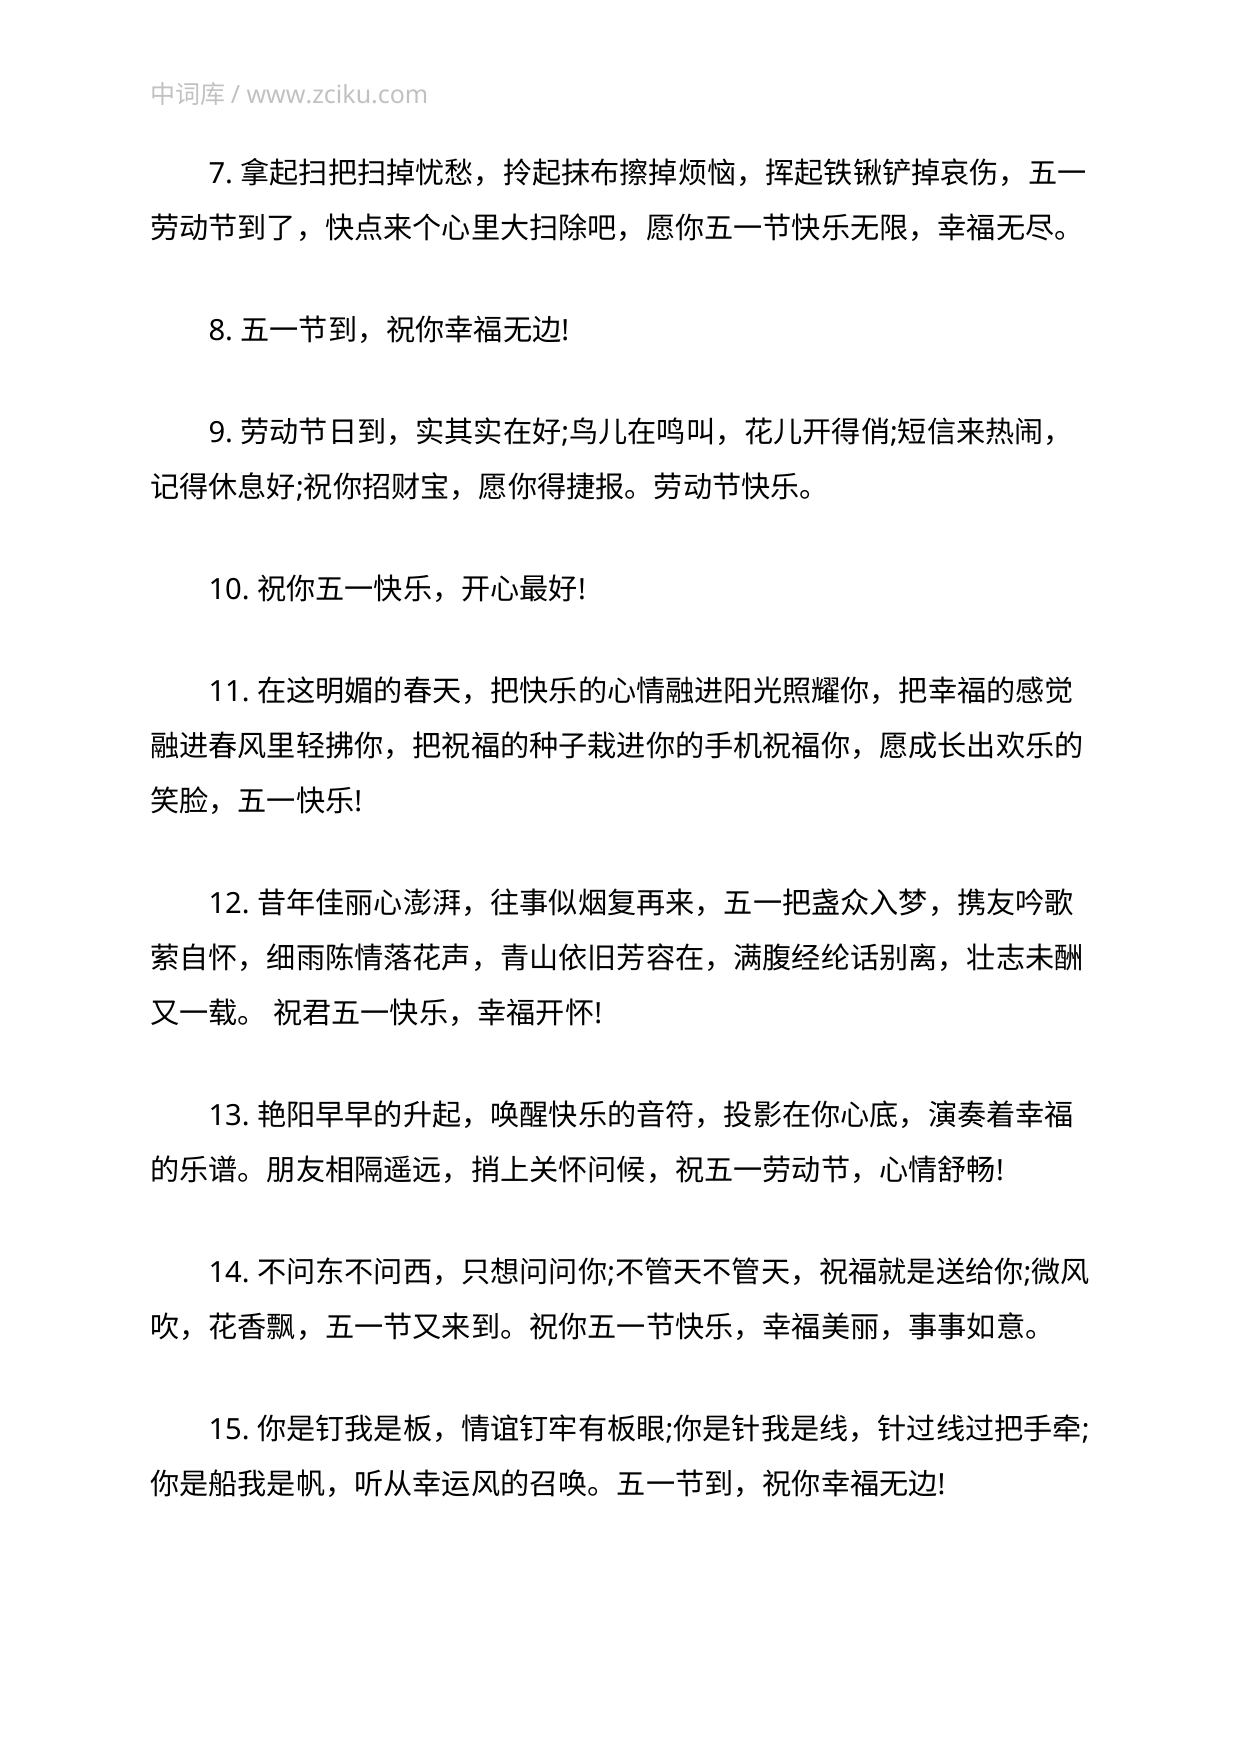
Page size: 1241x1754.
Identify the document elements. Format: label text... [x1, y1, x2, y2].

text 15. 你是钉我是板，情谊钉牢有板眼;你是针我是线，针过线过把手牵;你是船我是帆，听从幸运风的召唤。五一节到，祝你幸福无边! [150, 1405, 1090, 1503]
text 10. 祝你五一快乐，开心最好! [150, 566, 1090, 608]
text 14. 不问东不问西，只想问问你;不管天不管天，祝福就是送给你;微风吹，花香飘，五一节又来到。祝你五一节快乐，幸福美丽，事事如意。 [150, 1248, 1090, 1346]
text 12. 昔年佳丽心澎湃，往事似烟复再来，五一把盏众入梦，携友吟歌萦自怀，细雨陈情落花声，青山依旧芳容在，满腹经纶话别离，壮志未酬又一载。 祝君五一快乐，幸福开怀! [150, 879, 1090, 1032]
text 11. 在这明媚的春天，把快乐的心情融进阳光照耀你，把幸福的感觉融进春风里轻拂你，把祝福的种子栽进你的手机祝福你，愿成长出欢乐的笑脸，五一快乐! [150, 668, 1090, 820]
text 13. 艳阳早早的升起，唤醒快乐的音符，投影在你心底，演奏着幸福的乐谱。朋友相隔遥远，捎上关怀问候，祝五一劳动节，心情舒畅! [150, 1091, 1090, 1189]
text 8. 五一节到，祝你幸福无边! [150, 307, 1090, 349]
text 7. 拿起扫把扫掉忧愁，拎起抹布擦掉烦恼，挥起铁锹铲掉哀伤，五一劳动节到了，快点来个心里大扫除吧，愿你五一节快乐无限，幸福无尽。 [150, 150, 1090, 247]
text 9. 劳动节日到，实其实在好;鸟儿在鸣叫，花儿开得俏;短信来热闹，记得休息好;祝你招财宝，愿你得捷报。劳动节快乐。 [150, 409, 1090, 506]
